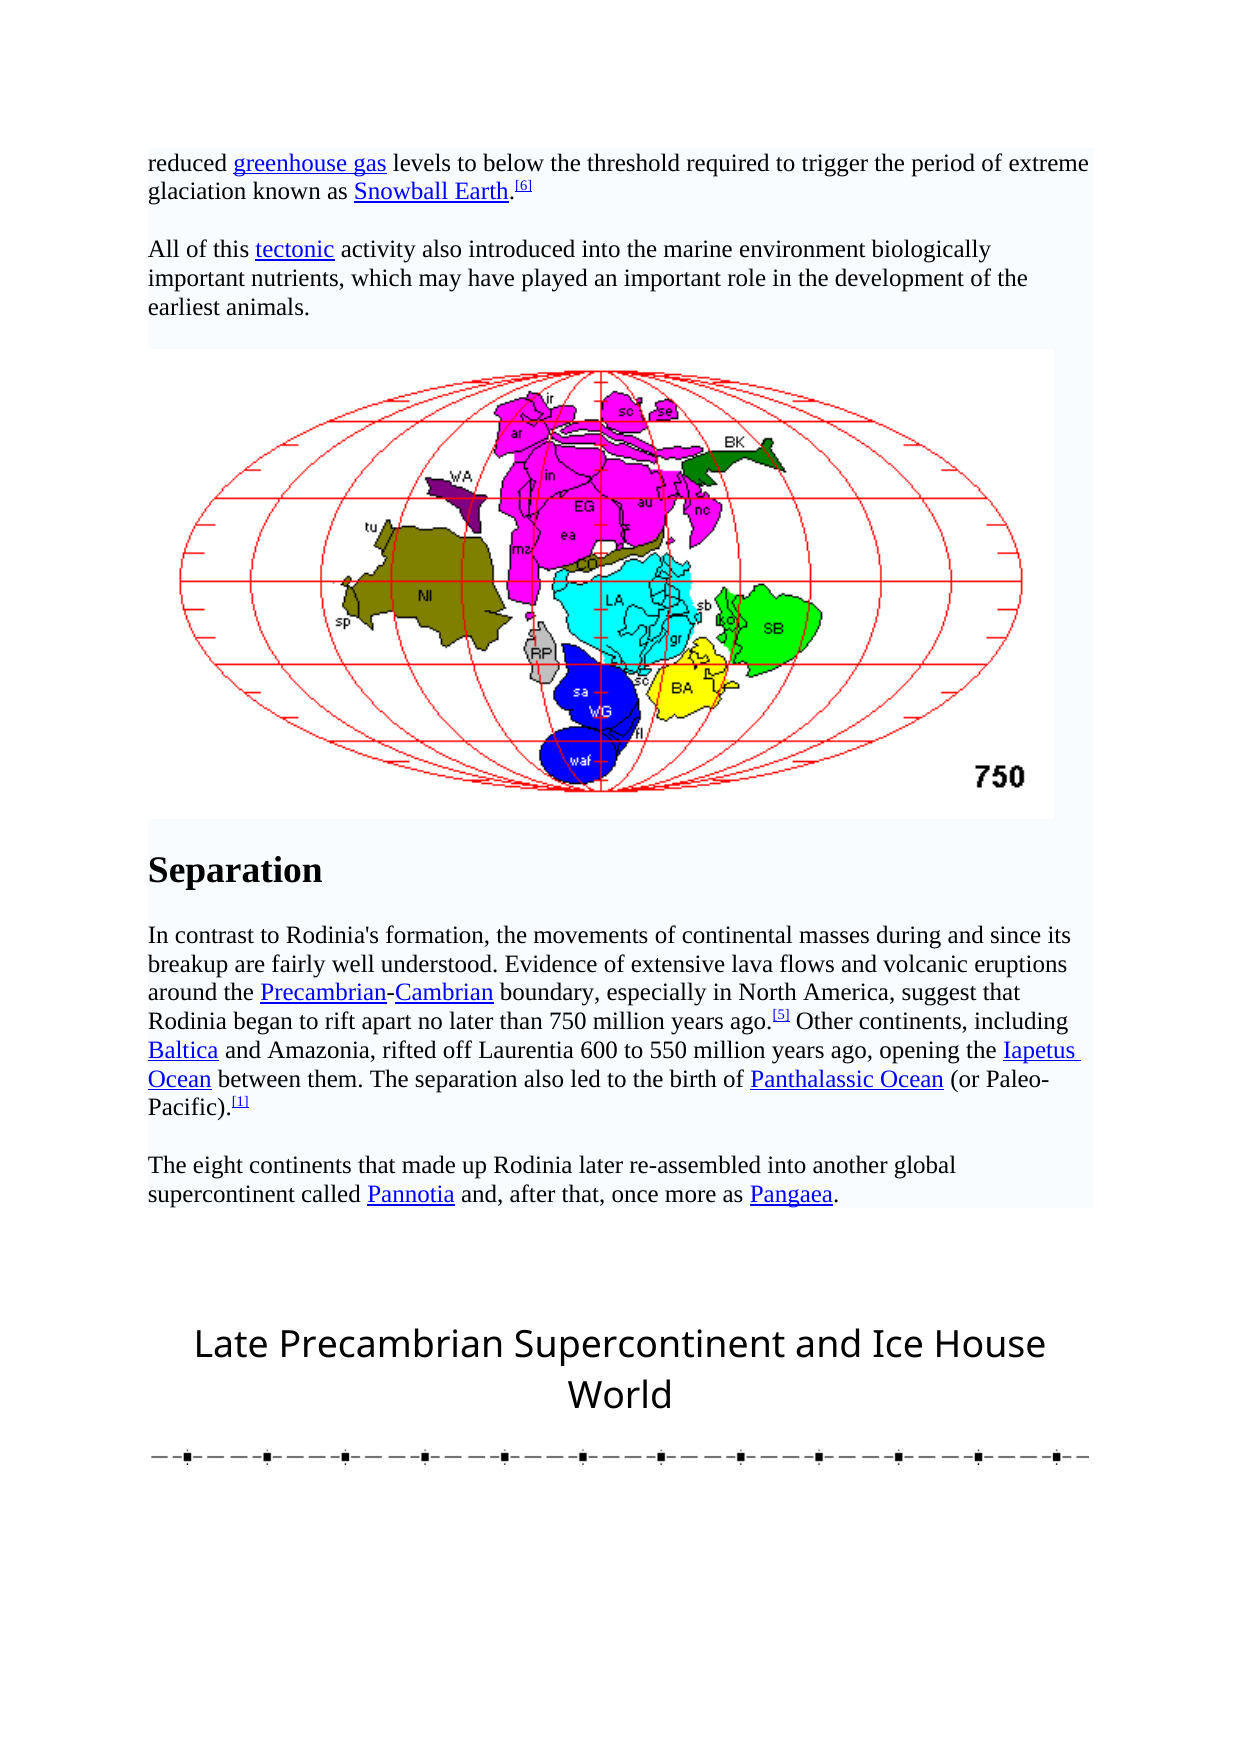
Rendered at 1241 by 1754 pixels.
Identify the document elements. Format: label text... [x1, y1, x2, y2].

subtitle Separation [148, 848, 1093, 891]
text Late Precambrian Supercontinent and Ice House World [148, 1317, 1093, 1419]
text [148, 148, 1093, 205]
text In contrast to Rodinia's formation, the movements of continental masses during and since its breakup are fairly well understood. Evidence of extensive lava flows and volcanic eruptions around the Precambrian-Cambrian boundary, especially in , suggest that Rodinia began to rift apart no later than 750 million years ago.[5] Other continents, including Baltica and Amazonia, rifted off Laurentia 600 to 550 million years ago, opening the Iapetus Ocean between them. The separation also led to the birth of Panthalassic Ocean (or Paleo-Pacific).[1] [148, 920, 1093, 1121]
text The eight continents that made up Rodinia later re-assembled into another global supercontinent called Pannotia and, after that, once more as Pangaea. [148, 1150, 1093, 1208]
picture [147, 349, 1054, 819]
text All of this tectonic activity also introduced into the marine environment biologically important nutrients, which may have played an important role in the development of the earliest animals. [148, 234, 1093, 321]
picture [151, 1448, 1089, 1465]
